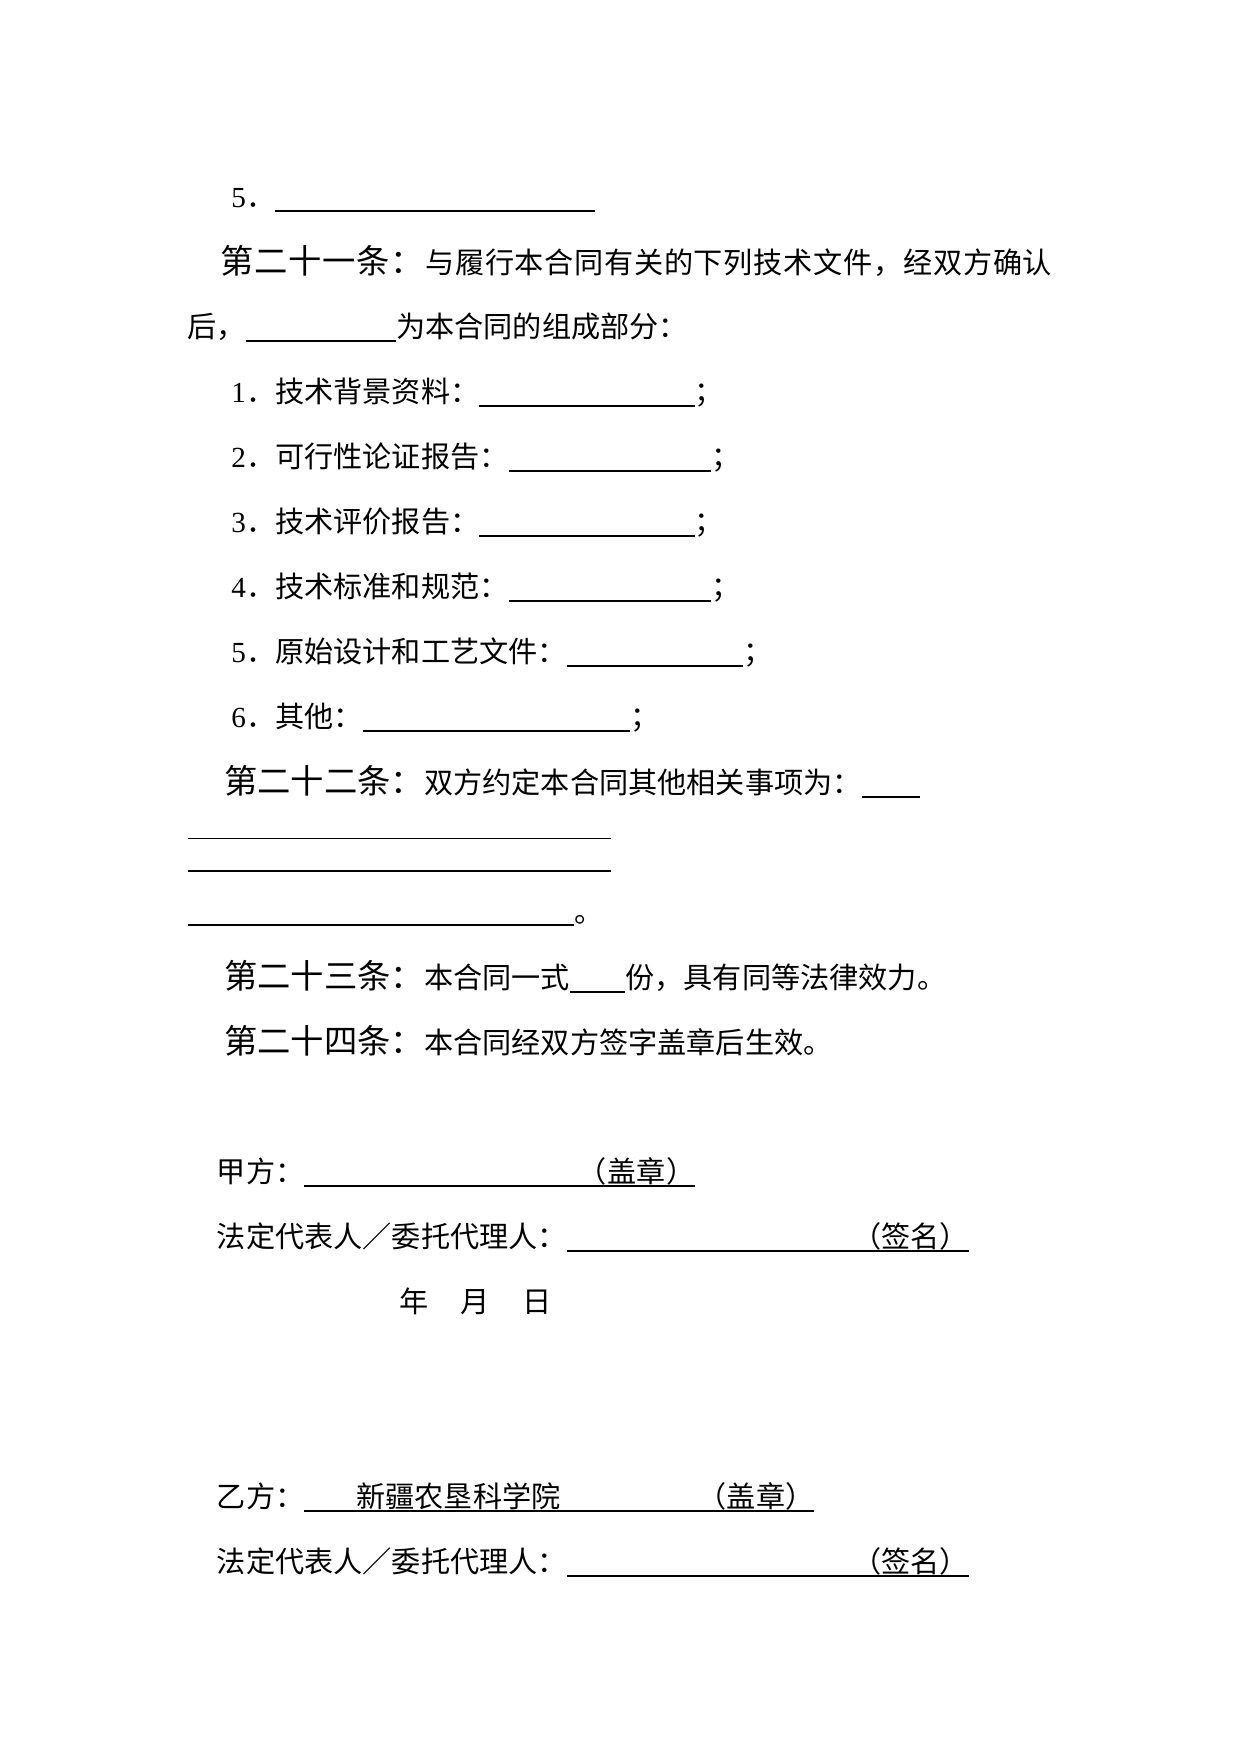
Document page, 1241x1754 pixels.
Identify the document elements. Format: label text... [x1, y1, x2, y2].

text 第二十一条：与履行本合同有关的下列技术文件，经双方确认后， 为本合同的组成部分： [187, 227, 1053, 357]
text 甲方： （盖章） [187, 1137, 1053, 1202]
text 6．其他： ； [187, 682, 1053, 747]
text 法定代表人／委托代理人： （签名） [187, 1527, 1053, 1592]
text 第二十三条：本合同一式 份，具有同等法律效力。 [187, 942, 1053, 1007]
text 1．技术背景资料： ； [187, 357, 1053, 422]
text 3．技术评价报告： ； [187, 487, 1053, 552]
text 5． [187, 162, 1053, 227]
text 5．原始设计和工艺文件： ； [187, 617, 1053, 682]
text 。 [187, 877, 1053, 942]
text 乙方： 新疆农垦科学院 （盖章） [187, 1462, 1053, 1527]
text 年 月 日 [187, 1267, 1053, 1332]
text 法定代表人／委托代理人： （签名） [187, 1202, 1053, 1267]
text 第二十二条：双方约定本合同其他相关事项为： [187, 747, 1053, 812]
text 第二十四条：本合同经双方签字盖章后生效。 [187, 1007, 1053, 1072]
text 4．技术标准和规范： ； [187, 552, 1053, 617]
text 2．可行性论证报告： ； [187, 422, 1053, 487]
